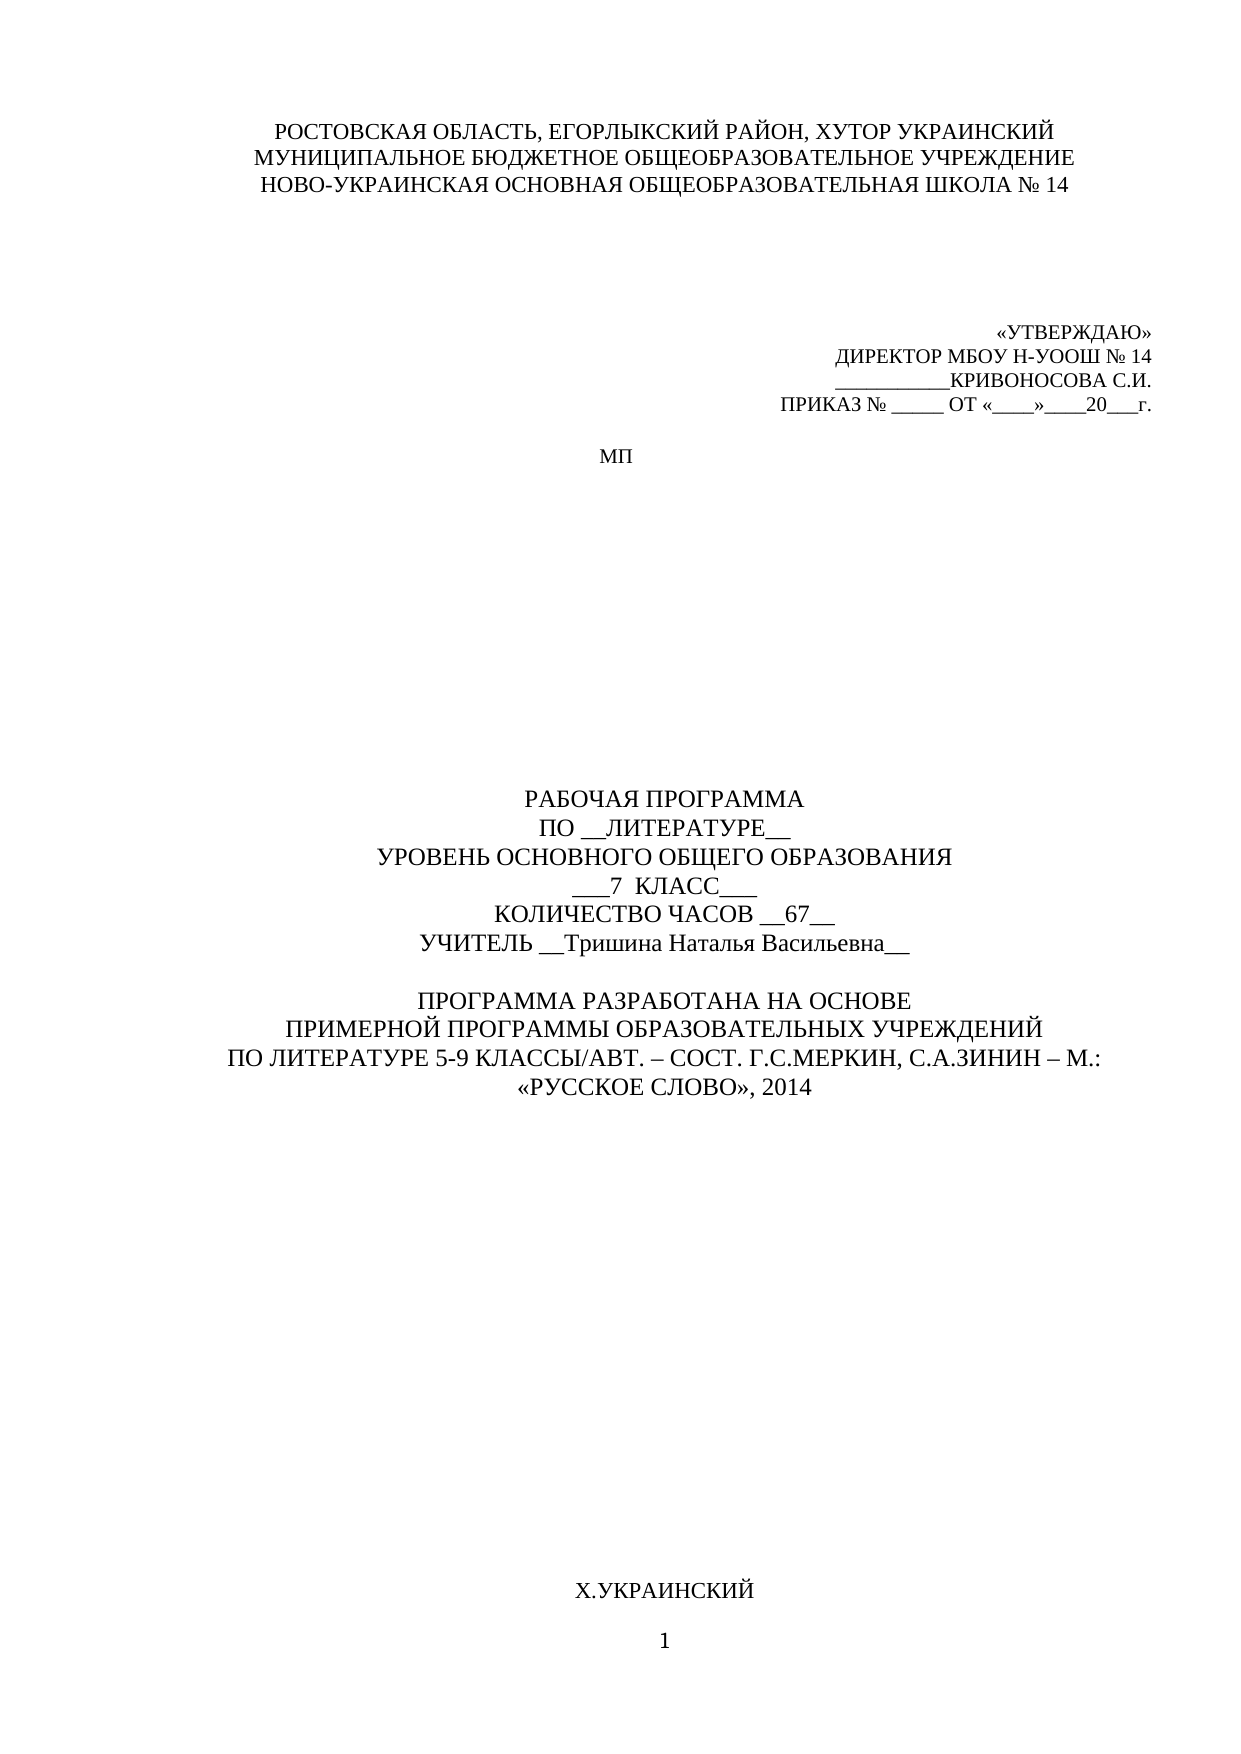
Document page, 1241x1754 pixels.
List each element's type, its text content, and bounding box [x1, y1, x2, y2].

text ПРОГРАММА РАЗРАБОТАНА НА ОСНОВЕ [177, 986, 1152, 1014]
text УРОВЕНЬ ОСНОВНОГО ОБЩЕГО ОБРАЗОВАНИЯ [177, 842, 1152, 871]
text Х.УКРАИНСКИЙ [177, 1577, 1152, 1604]
text РОСТОВСКАЯ ОБЛАСТЬ, ЕГОРЛЫКСКИЙ РАЙОН, ХУТОР УКРАИНСКИЙ [177, 118, 1152, 144]
text ___________КРИВОНОСОВА С.И. [177, 368, 1152, 392]
text НОВО-УКРАИНСКАЯ ОСНОВНАЯ ОБЩЕОБРАЗОВАТЕЛЬНАЯ ШКОЛА № 14 [177, 171, 1152, 197]
text ПРИМЕРНОЙ ПРОГРАММЫ ОБРАЗОВАТЕЛЬНЫХ УЧРЕЖДЕНИЙ [177, 1014, 1152, 1043]
text КОЛИЧЕСТВО ЧАСОВ __67__ [177, 899, 1152, 928]
text ПО __ЛИТЕРАТУРЕ__ [177, 813, 1152, 842]
text МП [177, 444, 1152, 468]
text УЧИТЕЛЬ __Тришина Наталья Васильевна__ [177, 928, 1152, 957]
text ___7 КЛАСС___ [177, 871, 1152, 899]
text ПРИКАЗ № _____ ОТ «____»____20___г. [177, 392, 1152, 416]
text ПО ЛИТЕРАТУРЕ 5-9 КЛАССЫ/АВТ. – СОСТ. Г.С.МЕРКИН, С.А.ЗИНИН – М.: «РУССКОЕ СЛОВО», 2014 [177, 1043, 1152, 1101]
text «УТВЕРЖДАЮ» [177, 320, 1152, 344]
text МУНИЦИПАЛЬНОЕ БЮДЖЕТНОЕ ОБЩЕОБРАЗОВАТЕЛЬНОЕ УЧРЕЖДЕНИЕ [177, 144, 1152, 171]
text ДИРЕКТОР МБОУ Н-УООШ № 14 [177, 344, 1152, 368]
text РАБОЧАЯ ПРОГРАММА [177, 784, 1152, 813]
